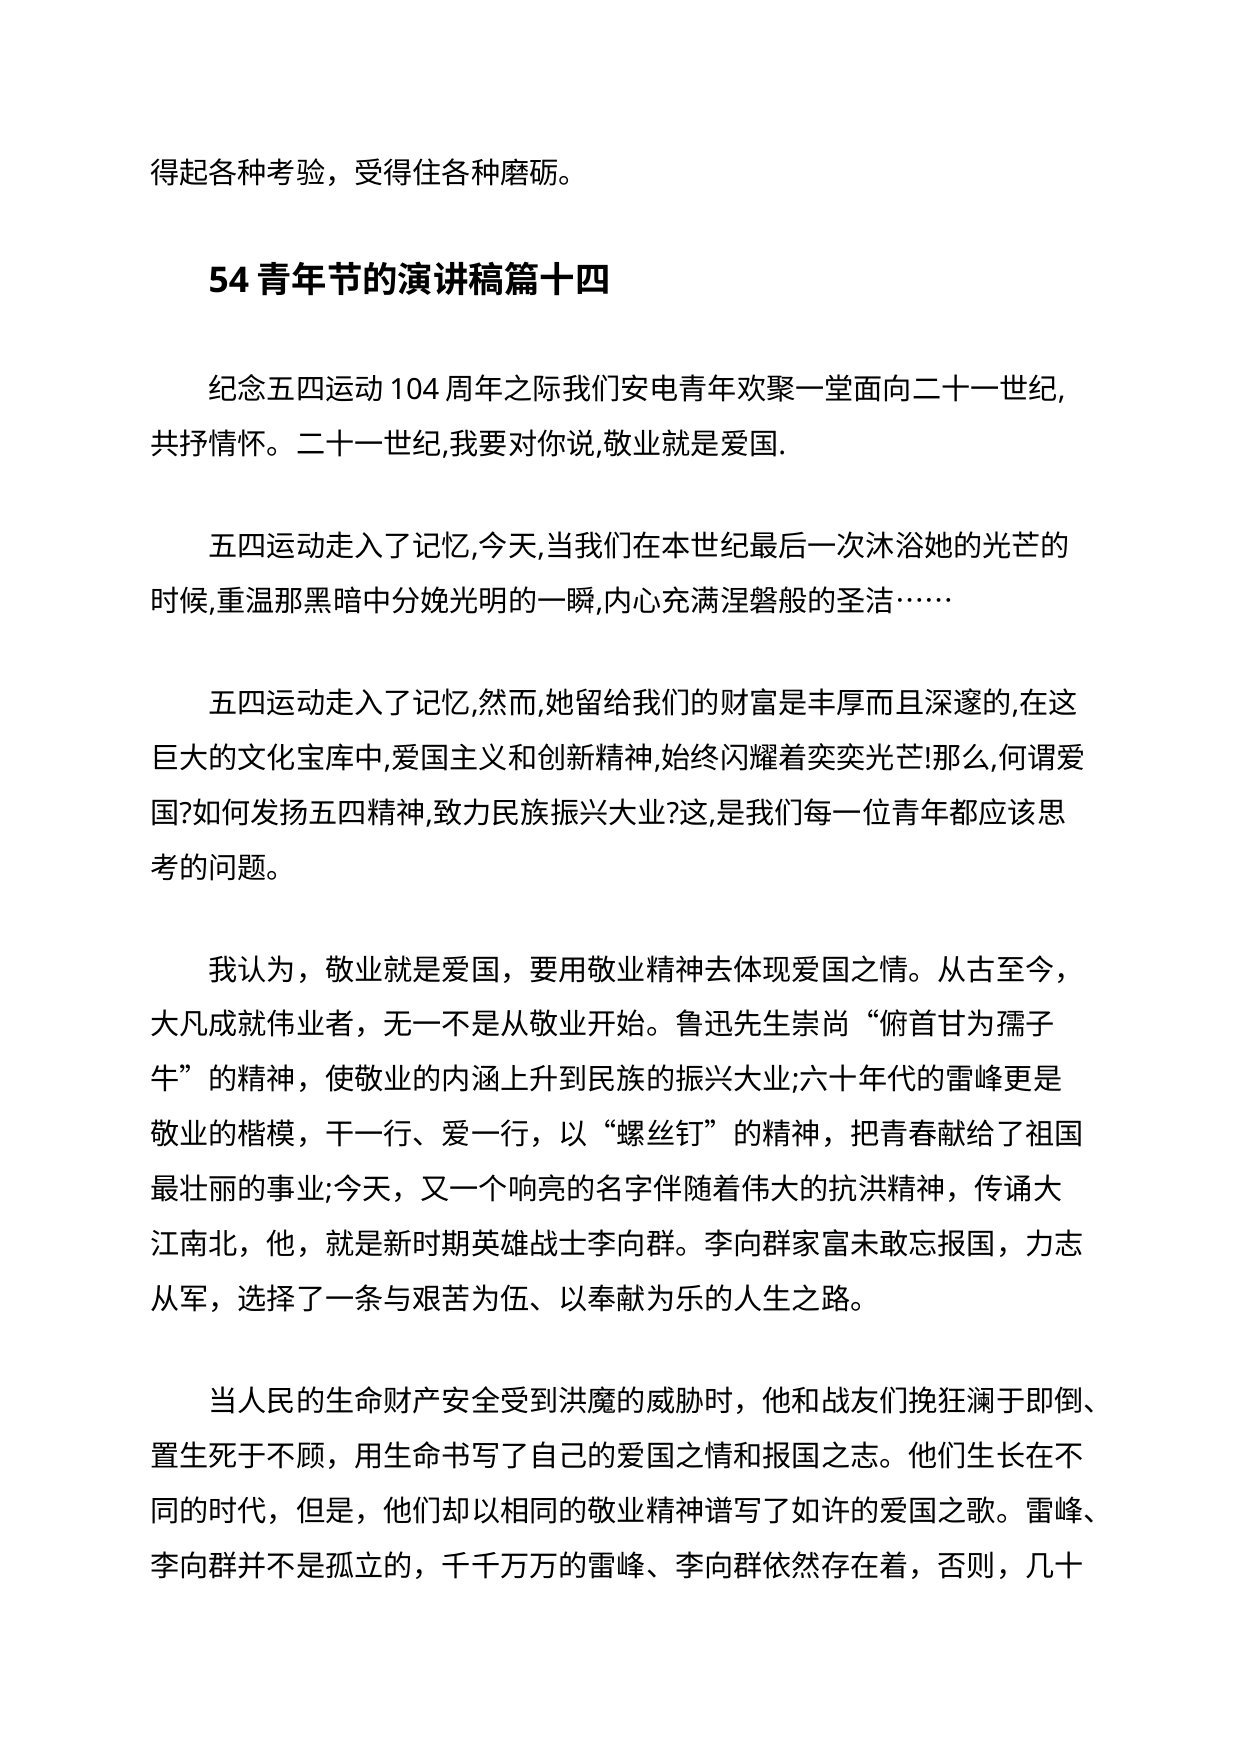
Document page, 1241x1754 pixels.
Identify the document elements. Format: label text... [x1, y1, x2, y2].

text 纪念五四运动104周年之际我们安电青年欢聚一堂面向二十一世纪,共抒情怀。二十一世纪,我要对你说,敬业就是爱国. [150, 365, 1090, 463]
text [150, 150, 1090, 192]
text 我认为，敬业就是爱国，要用敬业精神去体现爱国之情。从古至今，大凡成就伟业者，无一不是从敬业开始。鲁迅先生崇尚“俯首甘为孺子牛”的精神，使敬业的内涵上升到民族的振兴大业;六十年代的雷峰更是敬业的楷模，干一行、爱一行，以“螺丝钉”的精神，把青春献给了祖国最壮丽的事业;今天，又一个响亮的名字伴随着伟大的抗洪精神，传诵大江南北，他，就是新时期英雄战士李向群。李向群家富未敢忘报国，力志从军，选择了一条与艰苦为伍、以奉献为乐的人生之路。 [150, 946, 1090, 1318]
text 五四运动走入了记忆,今天,当我们在本世纪最后一次沐浴她的光芒的时候,重温那黑暗中分娩光明的一瞬,内心充满涅磐般的圣洁…… [150, 522, 1090, 620]
text 五四运动走入了记忆,然而,她留给我们的财富是丰厚而且深邃的,在这巨大的文化宝库中,爱国主义和创新精神,始终闪耀着奕奕光芒!那么,何谓爱国?如何发扬五四精神,致力民族振兴大业?这,是我们每一位青年都应该思考的问题。 [150, 679, 1090, 887]
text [150, 1377, 1090, 1584]
text 54青年节的演讲稿篇十四 [150, 252, 1090, 303]
